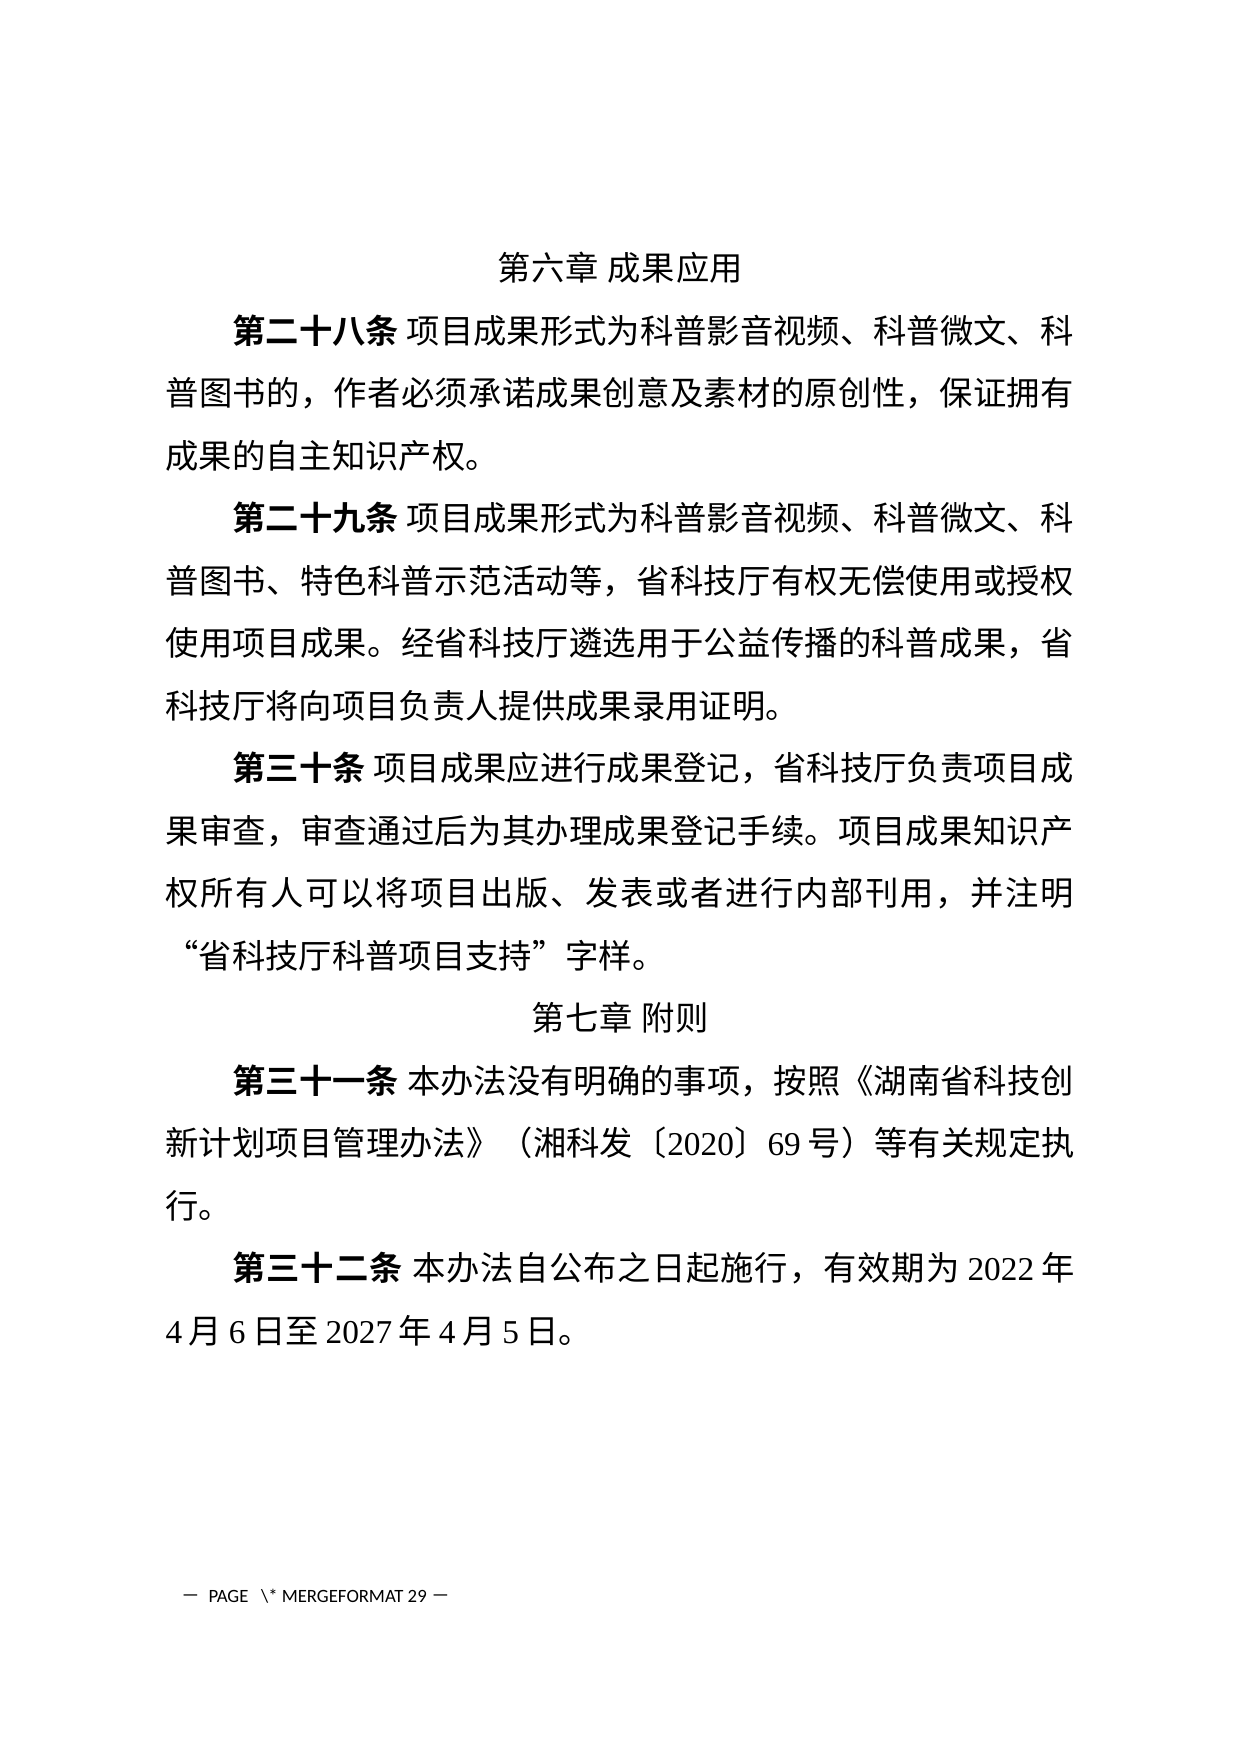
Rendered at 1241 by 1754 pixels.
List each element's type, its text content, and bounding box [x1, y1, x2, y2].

text 第三十条 项目成果应进行成果登记，省科技厅负责项目成果审查，审查通过后为其办理成果登记手续。项目成果知识产权所有人可以将项目出版、发表或者进行内部刊用，并注明“省科技厅科普项目支持”字样。 [165, 731, 1075, 981]
text 第七章 附则 [165, 981, 1075, 1043]
text 第三十一条 本办法没有明确的事项，按照《湖南省科技创新计划项目管理办法》（湘科发〔2020〕69号）等有关规定执行。 [165, 1043, 1075, 1231]
text 第二十八条 项目成果形式为科普影音视频、科普微文、科普图书的，作者必须承诺成果创意及素材的原创性，保证拥有成果的自主知识产权。 [165, 293, 1075, 481]
text 第二十九条 项目成果形式为科普影音视频、科普微文、科普图书、特色科普示范活动等，省科技厅有权无偿使用或授权使用项目成果。经省科技厅遴选用于公益传播的科普成果，省科技厅将向项目负责人提供成果录用证明。 [165, 481, 1075, 731]
text 第六章 成果应用 [165, 231, 1075, 293]
text 第三十二条 本办法自公布之日起施行，有效期为2022年4月6日至2027年4月5日。 [165, 1231, 1075, 1356]
